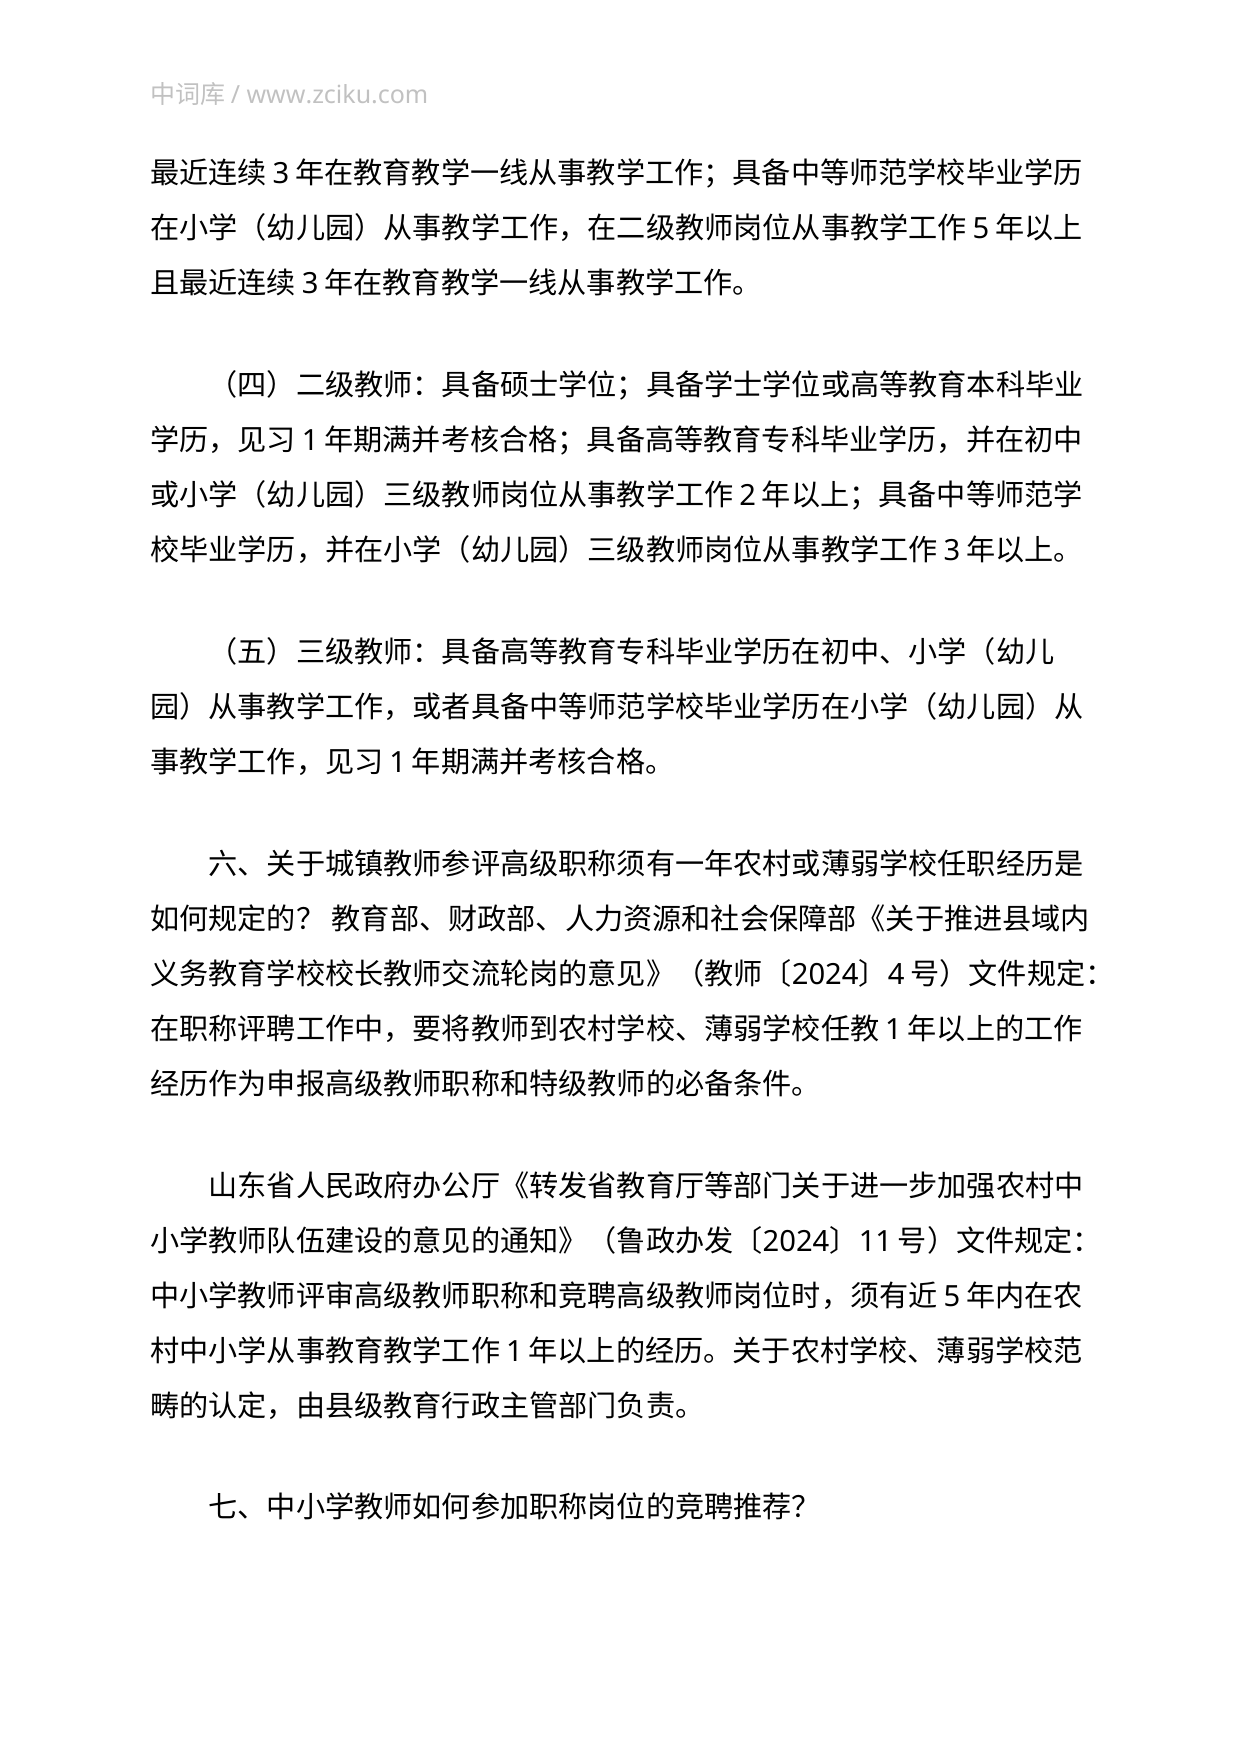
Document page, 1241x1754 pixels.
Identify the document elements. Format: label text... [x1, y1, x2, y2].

text 山东省人民政府办公厅《转发省教育厅等部门关于进一步加强农村中小学教师队伍建设的意见的通知》（鲁政办发〔2024〕11号）文件规定：中小学教师评审高级教师职称和竞聘高级教师岗位时，须有近5年内在农村中小学从事教育教学工作1年以上的经历。关于农村学校、薄弱学校范畴的认定，由县级教育行政主管部门负责。 [150, 1162, 1090, 1424]
text （四）二级教师：具备硕士学位；具备学士学位或高等教育本科毕业学历，见习1年期满并考核合格；具备高等教育专科毕业学历，并在初中或小学（幼儿园）三级教师岗位从事教学工作2年以上；具备中等师范学校毕业学历，并在小学（幼儿园）三级教师岗位从事教学工作3年以上。 [150, 362, 1090, 569]
text 七、中小学教师如何参加职称岗位的竞聘推荐？ [150, 1484, 1090, 1526]
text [150, 150, 1090, 302]
text （五）三级教师：具备高等教育专科毕业学历在初中、小学（幼儿园）从事教学工作，或者具备中等师范学校毕业学历在小学（幼儿园）从事教学工作，见习1年期满并考核合格。 [150, 629, 1090, 781]
text 六、关于城镇教师参评高级职称须有一年农村或薄弱学校任职经历是如何规定的？ 教育部、财政部、人力资源和社会保障部《关于推进县域内义务教育学校校长教师交流轮岗的意见》（教师〔2024〕4号）文件规定：在职称评聘工作中，要将教师到农村学校、薄弱学校任教1年以上的工作经历作为申报高级教师职称和特级教师的必备条件。 [150, 841, 1090, 1103]
